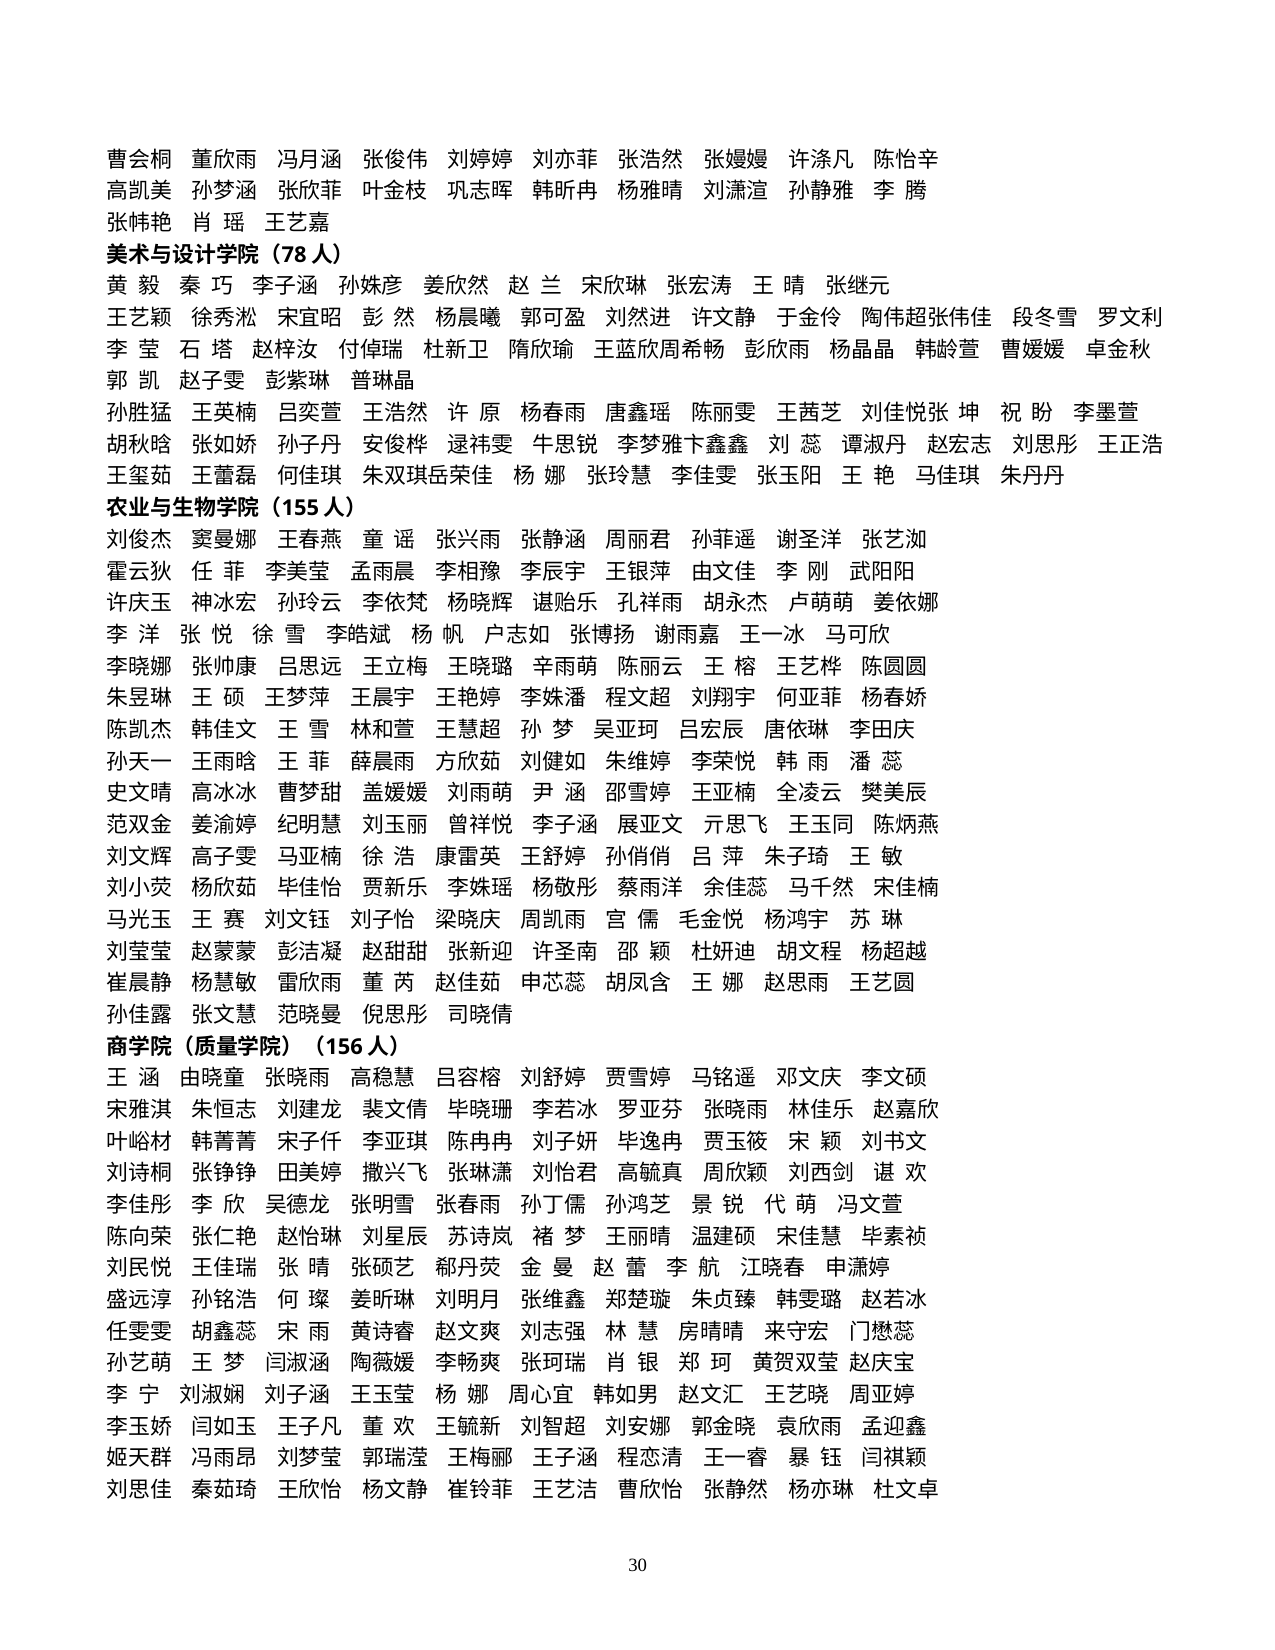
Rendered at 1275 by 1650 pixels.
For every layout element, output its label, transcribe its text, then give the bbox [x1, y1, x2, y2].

text 刘诗桐 张铮铮 田美婷 撒兴飞 张琳潇 刘怡君 高毓真 周欣颖 刘西剑 谌 欢 [106, 1155, 1169, 1187]
text 霍云狄 任 菲 李美莹 孟雨晨 李相豫 李辰宇 王银萍 由文佳 李 刚 武阳阳 [106, 554, 1169, 585]
text 史文晴 高冰冰 曹梦甜 盖媛媛 刘雨萌 尹 涵 邵雪婷 王亚楠 全凌云 樊美辰 [106, 775, 1169, 807]
text 李 洋 张 悦 徐 雪 李皓斌 杨 帆 户志如 张博扬 谢雨嘉 王一冰 马可欣 [106, 617, 1169, 649]
text 李晓娜 张帅康 吕思远 王立梅 王晓璐 辛雨萌 陈丽云 王 榕 王艺桦 陈圆圆 [106, 649, 1169, 680]
text 刘莹莹 赵蒙蒙 彭洁凝 赵甜甜 张新迎 许圣南 邵 颖 杜妍迪 胡文程 杨超越 [106, 934, 1169, 965]
text 商学院（质量学院）（156人） [106, 1029, 1144, 1060]
text 李佳彤 李 欣 吴德龙 张明雪 张春雨 孙丁儒 孙鸿芝 景 锐 代 萌 冯文萱 [106, 1187, 1169, 1219]
text 范双金 姜渝婷 纪明慧 刘玉丽 曾祥悦 李子涵 展亚文 亓思飞 王玉同 陈炳燕 [106, 807, 1169, 839]
text 刘小荧 杨欣茹 毕佳怡 贾新乐 李姝瑶 杨敬彤 蔡雨洋 余佳蕊 马千然 宋佳楠 马光玉 王 赛 刘文钰 刘子怡 梁晓庆 周凯雨 宫 儒 毛金悦 杨鸿宇 苏 琳 [106, 870, 1169, 934]
text 叶峪材 韩菁菁 宋子仟 李亚琪 陈冉冉 刘子妍 毕逸冉 贾玉筱 宋 颖 刘书文 [106, 1124, 1169, 1155]
text 陈凯杰 韩佳文 王 雪 林和萱 王慧超 孙 梦 吴亚珂 吕宏辰 唐依琳 李田庆 [106, 712, 1169, 744]
text 王艺颖 徐秀淞 宋宜昭 彭 然 杨晨曦 郭可盈 刘然进 许文静 于金伶 陶伟超张伟佳 段冬雪 罗文利 李 莹 石 塔 赵梓汝 付倬瑞 杜新卫 隋欣瑜 王蓝欣周希畅 彭欣雨 杨晶晶 韩龄萱 曹媛媛 卓金秋 郭 凯 赵子雯 彭紫琳 普琳晶 [106, 300, 1169, 395]
text 刘民悦 王佳瑞 张 晴 张硕艺 郗丹荧 金 曼 赵 蕾 李 航 江晓春 申潇婷 [106, 1250, 1169, 1282]
text 陈向荣 张仁艳 赵怡琳 刘星辰 苏诗岚 褚 梦 王丽晴 温建硕 宋佳慧 毕素祯 [106, 1219, 1169, 1250]
text 宋雅淇 朱恒志 刘建龙 裴文倩 毕晓珊 李若冰 罗亚芬 张晓雨 林佳乐 赵嘉欣 [106, 1092, 1169, 1124]
text 李玉娇 闫如玉 王子凡 董 欢 王毓新 刘智超 刘安娜 郭金晓 袁欣雨 孟迎鑫 [106, 1409, 1169, 1440]
text 崔晨静 杨慧敏 雷欣雨 董 芮 赵佳茹 申芯蕊 胡凤含 王 娜 赵思雨 王艺圆 [106, 965, 1169, 997]
text 孙艺萌 王 梦 闫淑涵 陶薇媛 李畅爽 张珂瑞 肖 银 郑 珂 黄贺双莹 赵庆宝 [106, 1345, 1169, 1377]
text 张帏艳 肖 瑶 王艺嘉 [106, 205, 1169, 237]
text 高凯美 孙梦涵 张欣菲 叶金枝 巩志晖 韩昕冉 杨雅晴 刘潇渲 孙静雅 李 腾 [106, 173, 1169, 205]
text 刘文辉 高子雯 马亚楠 徐 浩 康雷英 王舒婷 孙俏俏 吕 萍 朱子琦 王 敏 [106, 839, 1169, 870]
text 农业与生物学院（155人） [106, 490, 1144, 522]
text 孙天一 王雨晗 王 菲 薛晨雨 方欣茹 刘健如 朱维婷 李荣悦 韩 雨 潘 蕊 [106, 744, 1169, 775]
text 美术与设计学院（78人） [106, 237, 1169, 268]
text 孙佳露 张文慧 范晓曼 倪思彤 司晓倩 [106, 997, 1169, 1029]
text 姬天群 冯雨昂 刘梦莹 郭瑞滢 王梅郦 王子涵 程恋清 王一睿 暴 钰 闫祺颖 [106, 1440, 1169, 1472]
text 朱昱琳 王 硕 王梦萍 王晨宇 王艳婷 李姝潘 程文超 刘翔宇 何亚菲 杨春娇 [106, 680, 1169, 712]
text 盛远淳 孙铭浩 何 璨 姜昕琳 刘明月 张维鑫 郑楚璇 朱贞臻 韩雯璐 赵若冰 [106, 1282, 1169, 1314]
text 孙胜猛 王英楠 吕奕萱 王浩然 许 原 杨春雨 唐鑫瑶 陈丽雯 王茜芝 刘佳悦张 坤 祝 盼 李墨萱 胡秋晗 张如娇 孙子丹 安俊桦 逯祎雯 牛思锐 李梦雅卞鑫鑫 刘 蕊 谭淑丹 赵宏志 刘思彤 王正浩 王玺茹 王蕾磊 何佳琪 朱双琪岳荣佳 杨 娜 张玲慧 李佳雯 张玉阳 王 艳 马佳琪 朱丹丹 [106, 395, 1169, 490]
text 许庆玉 神冰宏 孙玲云 李依梵 杨晓辉 谌贻乐 孔祥雨 胡永杰 卢萌萌 姜依娜 [106, 585, 1169, 617]
text 曹会桐 董欣雨 冯月涵 张俊伟 刘婷婷 刘亦菲 张浩然 张嫚嫚 许涤凡 陈怡辛 [106, 142, 1169, 173]
text 王 涵 由晓童 张晓雨 高稳慧 吕容榕 刘舒婷 贾雪婷 马铭遥 邓文庆 李文硕 [106, 1060, 1169, 1092]
text 李 宁 刘淑娴 刘子涵 王玉莹 杨 娜 周心宜 韩如男 赵文汇 王艺晓 周亚婷 [106, 1377, 1169, 1409]
text 刘俊杰 窦曼娜 王春燕 童 谣 张兴雨 张静涵 周丽君 孙菲遥 谢圣洋 张艺洳 [106, 522, 1169, 554]
text 黄 毅 秦 巧 李子涵 孙姝彦 姜欣然 赵 兰 宋欣琳 张宏涛 王 晴 张继元 [106, 268, 1169, 300]
text 刘思佳 秦茹琦 王欣怡 杨文静 崔铃菲 王艺洁 曹欣怡 张静然 杨亦琳 杜文卓 [106, 1472, 1169, 1504]
text 任雯雯 胡鑫蕊 宋 雨 黄诗睿 赵文爽 刘志强 林 慧 房晴晴 来守宏 门懋蕊 [106, 1314, 1169, 1345]
